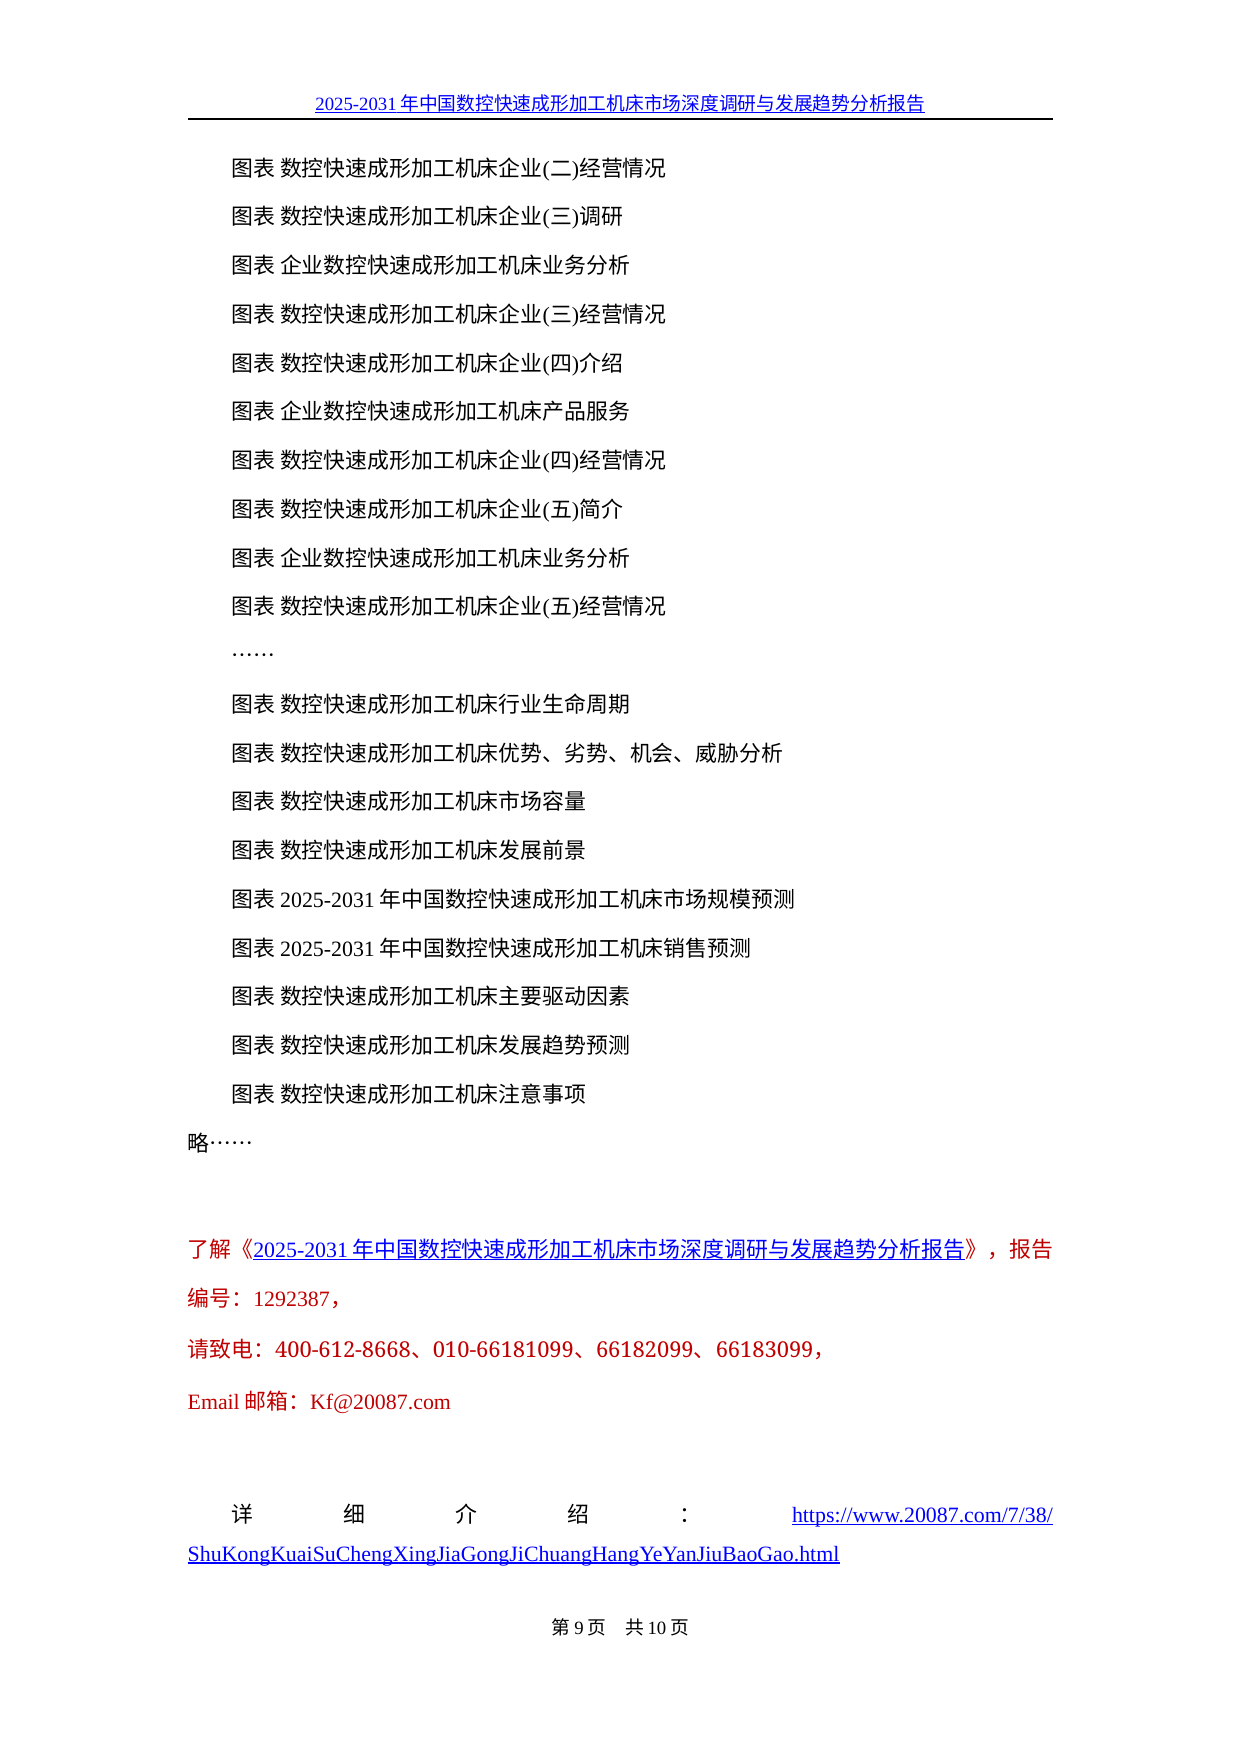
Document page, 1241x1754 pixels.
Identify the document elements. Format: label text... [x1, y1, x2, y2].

text 详细介绍：https://www.20087.com/7/38/ShuKongKuaiSuChengXingJiaGongJiChuangHangYeYanJiuBaoGao.html [187, 1496, 1053, 1569]
text Email邮箱：Kf@20087.com [187, 1383, 1053, 1416]
text 请致电：400-612-8668、010-66181099、66182099、66183099， [187, 1332, 1053, 1364]
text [187, 150, 1053, 1158]
text 了解《2025-2031年中国数控快速成形加工机床市场深度调研与发展趋势分析报告》，报告编号：1292387， [187, 1232, 1053, 1313]
